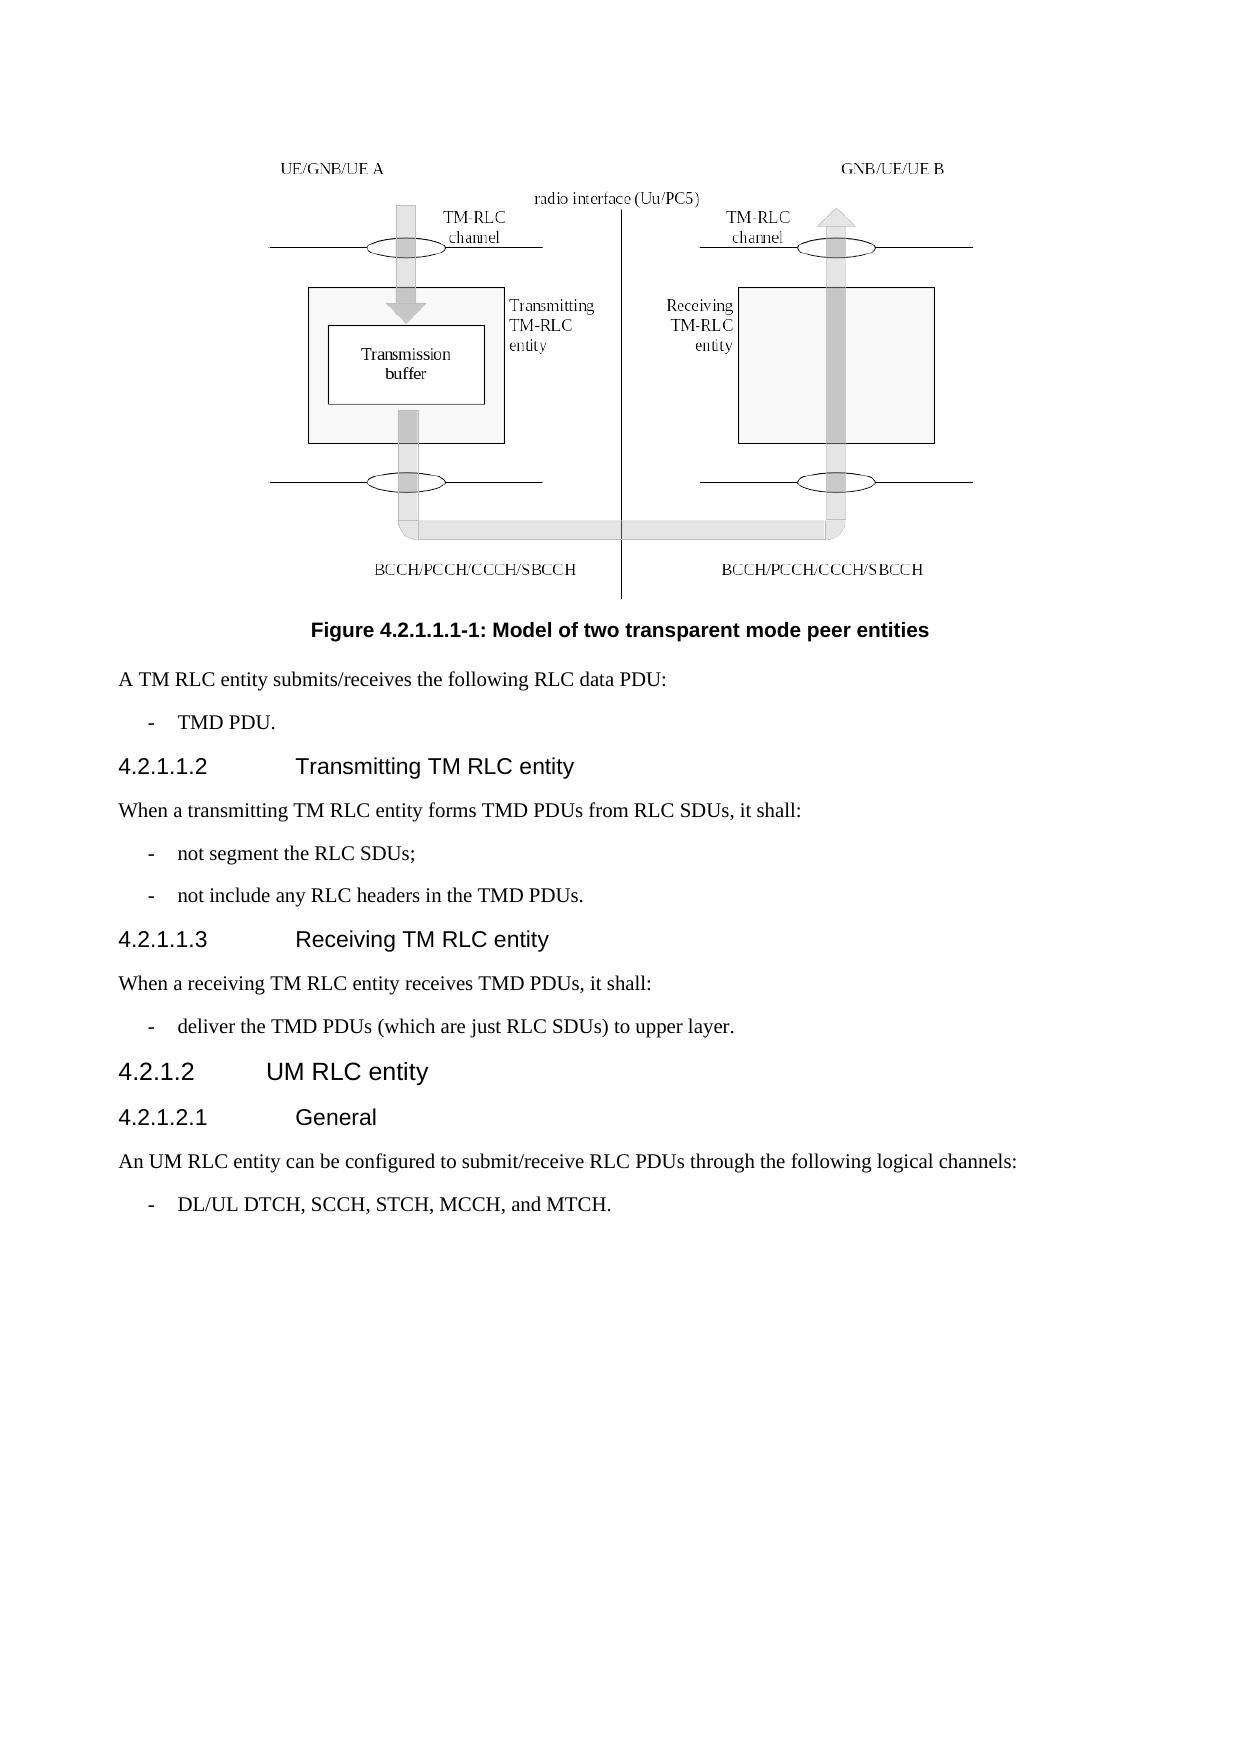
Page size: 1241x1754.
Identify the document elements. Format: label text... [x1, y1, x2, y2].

text Figure 4.2.1.1.1-1: Model of two transparent mode peer entities [118, 618, 1122, 642]
text - not segment the RLC SDUs; [148, 841, 1122, 864]
text When a receiving TM RLC entity receives TMD PDUs, it shall: [118, 971, 1122, 995]
text - deliver the TMD PDUs (which are just RLC SDUs) to upper layer. [148, 1014, 1122, 1038]
subtitle 4.2.1.2 UM RLC entity [118, 1057, 1122, 1086]
text - DL/UL DTCH, SCCH, STCH, MCCH, and MTCH. [148, 1192, 1122, 1216]
text - TMD PDU. [148, 710, 1122, 734]
text - not include any RLC headers in the TMD PDUs. [148, 883, 1122, 907]
text A TM RLC entity submits/receives the following RLC data PDU: [118, 667, 1122, 691]
text When a transmitting TM RLC entity forms TMD PDUs from RLC SDUs, it shall: [118, 798, 1122, 822]
subtitle 4.2.1.1.3 Receiving TM RLC entity [118, 926, 1122, 952]
subtitle 4.2.1.2.1 General [118, 1104, 1122, 1131]
text An UM RLC entity can be configured to submit/receive RLC PDUs through the following logical channels: [118, 1149, 1122, 1173]
subtitle 4.2.1.1.2 Transmitting TM RLC entity [118, 753, 1122, 779]
